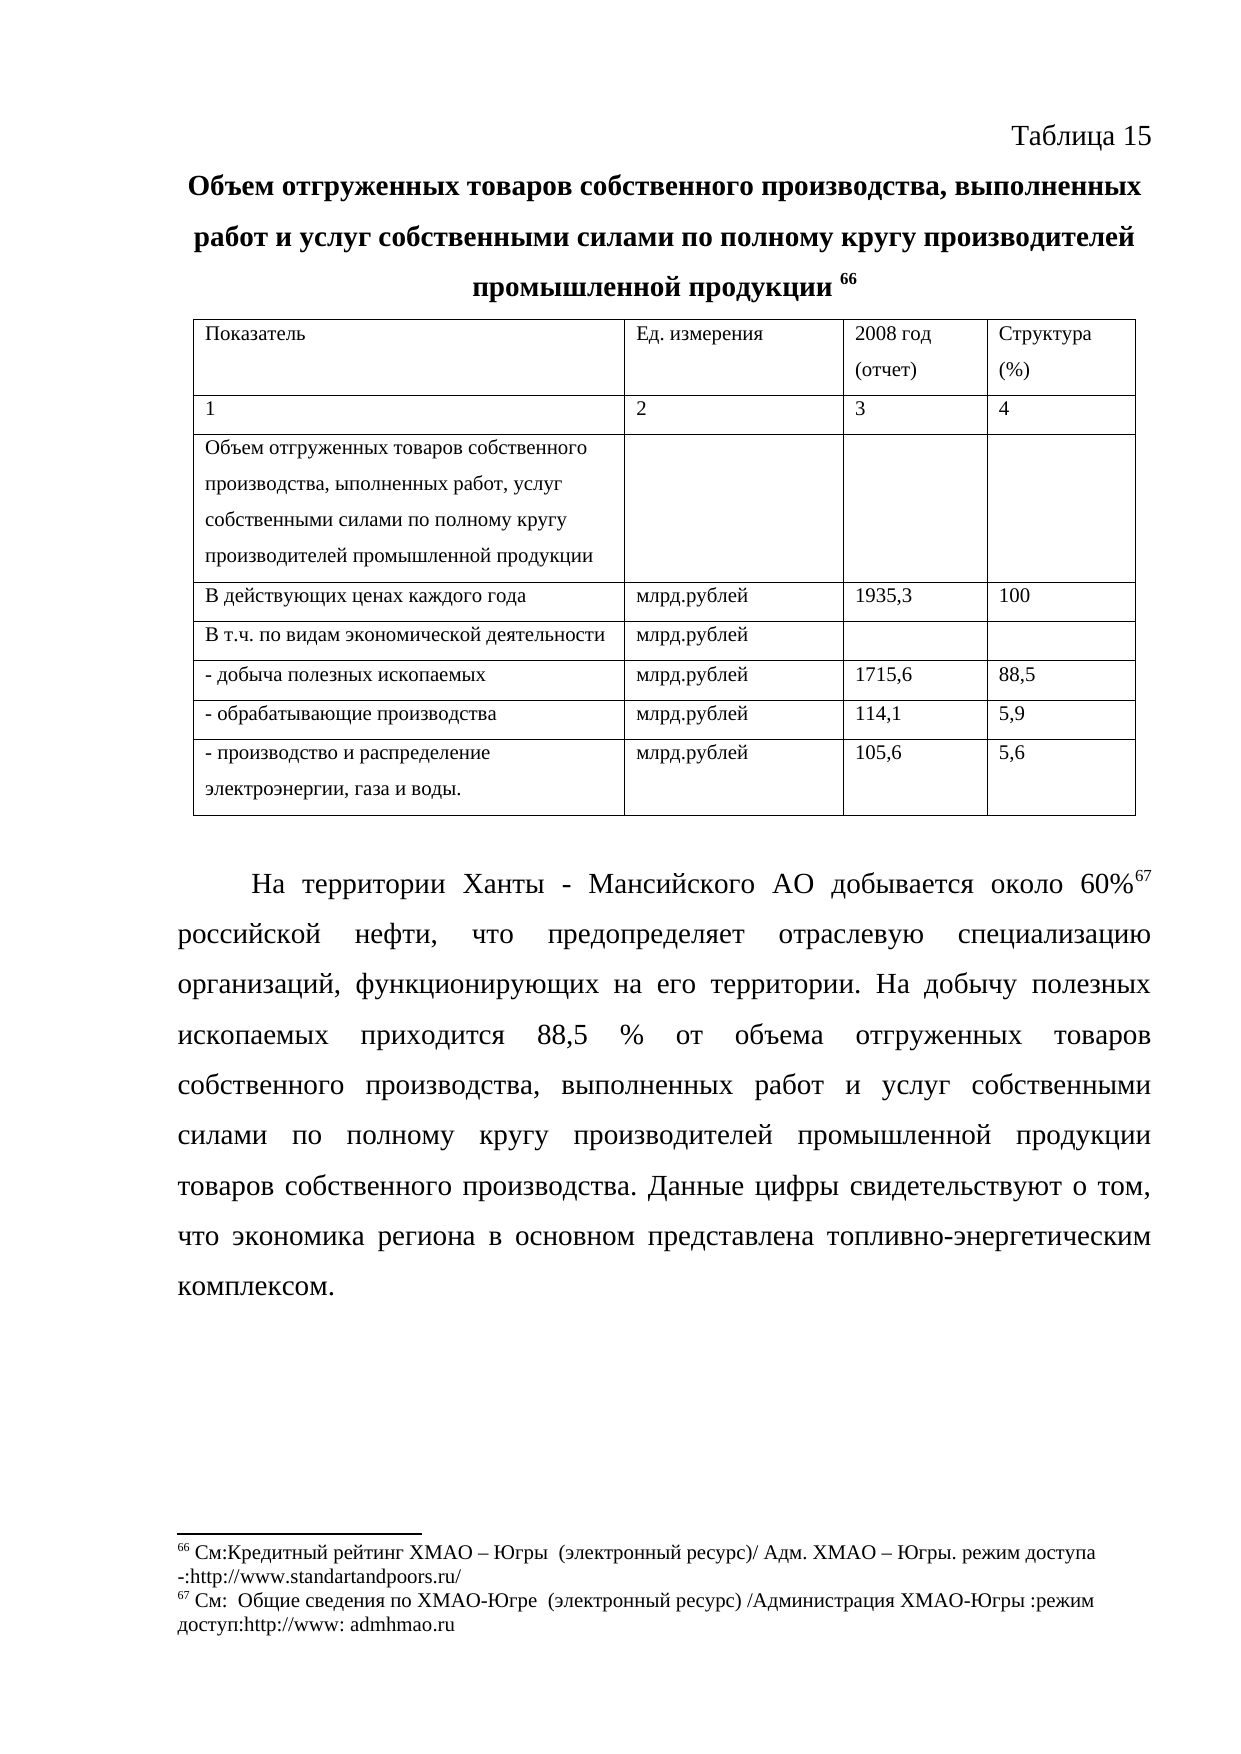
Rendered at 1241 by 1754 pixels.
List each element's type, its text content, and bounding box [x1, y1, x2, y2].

table_cell 114,1 [844, 701, 987, 739]
table_cell В т.ч. по видам экономической деятельности [194, 622, 624, 660]
table_cell 1 [194, 396, 624, 434]
table_cell - обрабатывающие производства [194, 701, 624, 739]
table_cell В действующих ценах каждого года [194, 583, 624, 621]
table_cell 2 [625, 396, 843, 434]
table_header Ед. измерения [625, 320, 843, 395]
table_cell - производство и распределение электроэнергии, газа и воды. [194, 740, 624, 814]
table_header Структура (%) [988, 320, 1135, 395]
text Объем отгруженных товаров собственного производства, выполненных работ и услуг собственными силами по полному кругу производителей промышленной продукции [177, 168, 1152, 303]
table_cell 4 [988, 396, 1135, 434]
text На территории Ханты - Мансийского АО добывается около 60% российской нефти, что предопределяет отраслевую специализацию организаций, функционирующих на его территории. На добычу полезных ископаемых приходится 88,5 % от объема отгруженных товаров собственного производства, выполненных работ и услуг собственными силами по полному кругу производителей промышленной продукции товаров собственного производства. Данные цифры свидетельствуют о том, что экономика региона в основном представлена топливно-энергетическим комплексом. [177, 866, 1152, 1302]
table_cell 1715,6 [844, 661, 987, 700]
table_cell 5,9 [988, 701, 1135, 739]
text Таблица 15 [177, 118, 1152, 152]
table_header 2008 год (отчет) [844, 320, 987, 395]
table_cell Объем отгруженных товаров собственного производства, ыполненных работ, услуг собственными силами по полному кругу производителей промышленной продукции [194, 435, 624, 582]
table_cell млрд.рублей [625, 701, 843, 739]
table_cell 100 [988, 583, 1135, 621]
table_cell млрд.рублей [625, 740, 843, 814]
table_cell 1935,3 [844, 583, 987, 621]
table_cell - добыча полезных ископаемых [194, 661, 624, 700]
table_cell 88,5 [988, 661, 1135, 700]
table_cell [844, 435, 987, 582]
table_cell [988, 622, 1135, 660]
table_cell млрд.рублей [625, 583, 843, 621]
table_cell млрд.рублей [625, 661, 843, 700]
table_cell [625, 435, 843, 582]
table_cell [844, 622, 987, 660]
table_cell млрд.рублей [625, 622, 843, 660]
table_cell 5,6 [988, 740, 1135, 814]
table_cell [988, 435, 1135, 582]
table_header Показатель [194, 320, 624, 395]
table_cell 105,6 [844, 740, 987, 814]
table_cell 3 [844, 396, 987, 434]
